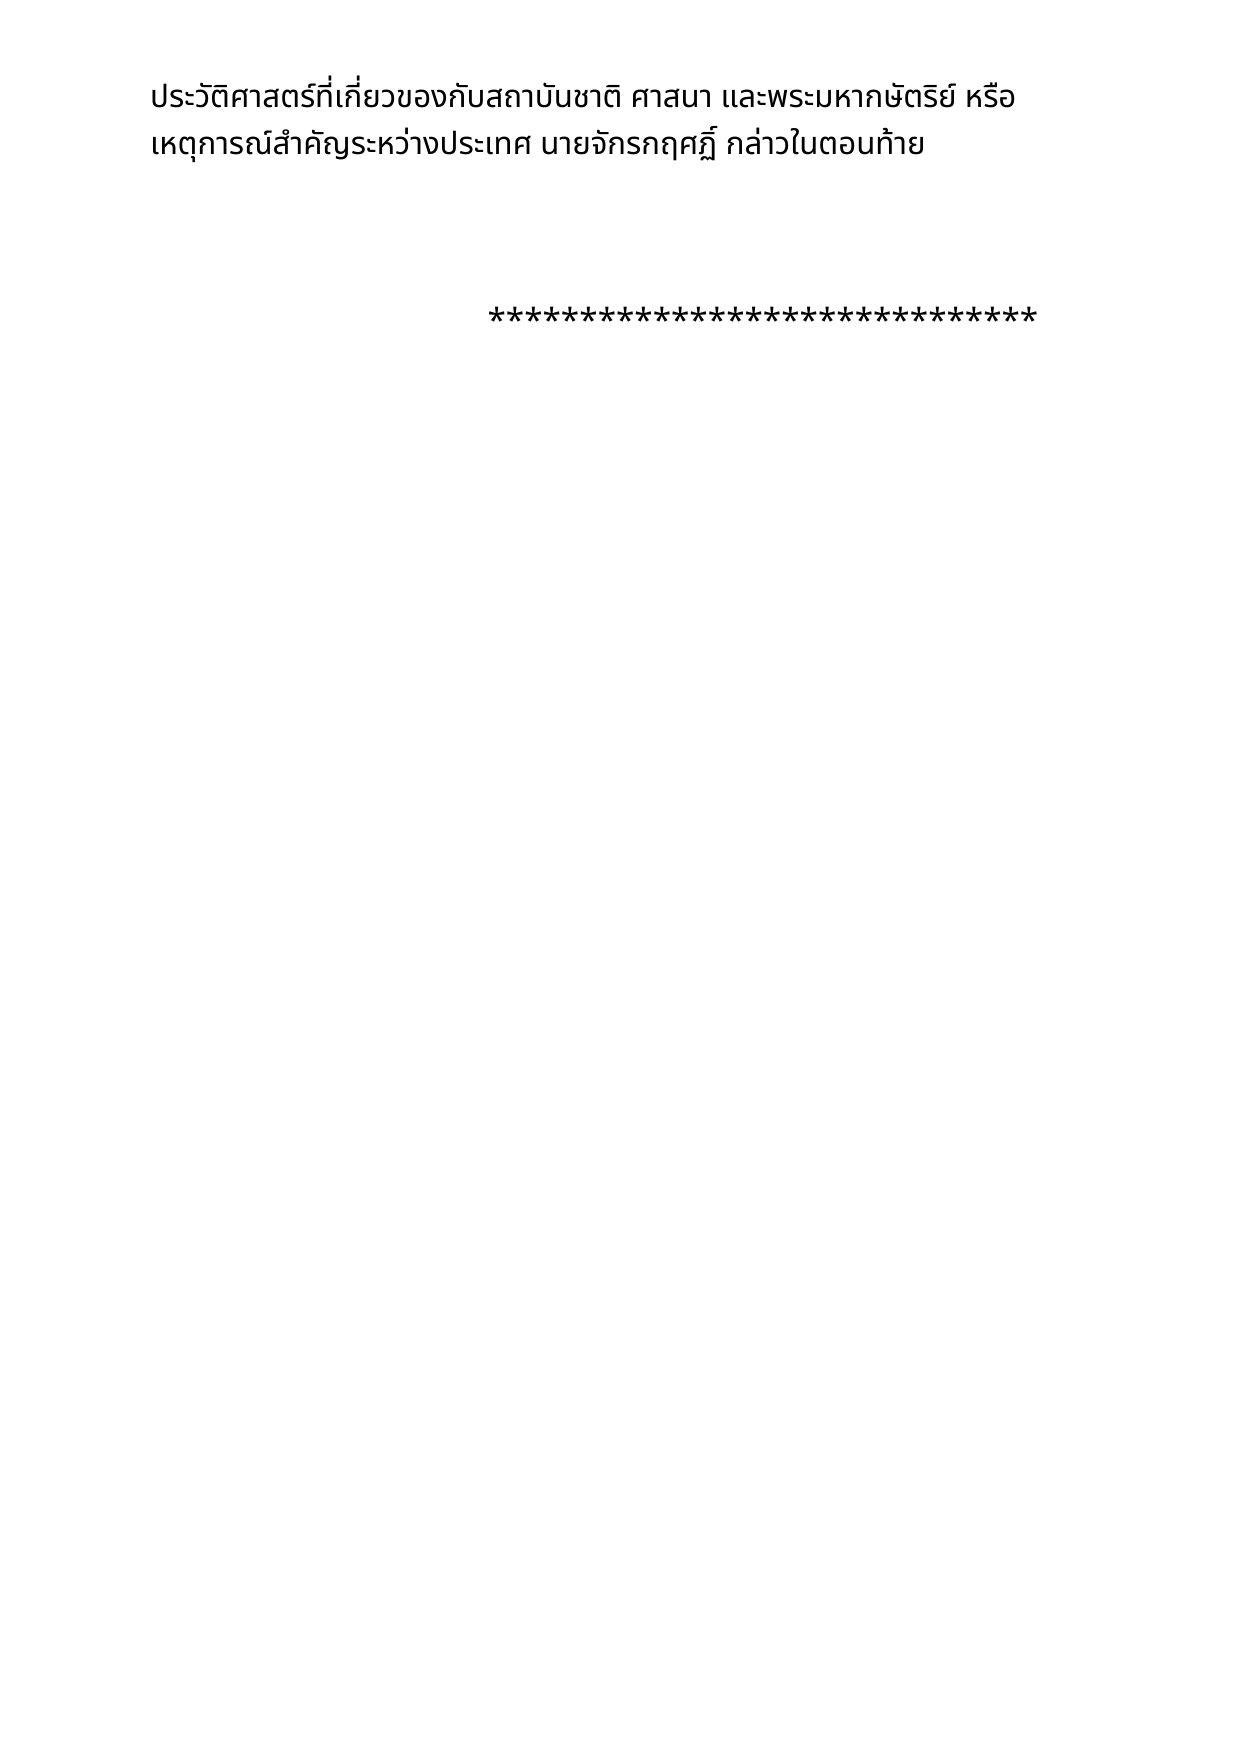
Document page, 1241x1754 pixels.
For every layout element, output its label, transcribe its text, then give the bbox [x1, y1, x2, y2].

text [150, 74, 1090, 168]
text ****************************** [150, 297, 1090, 342]
